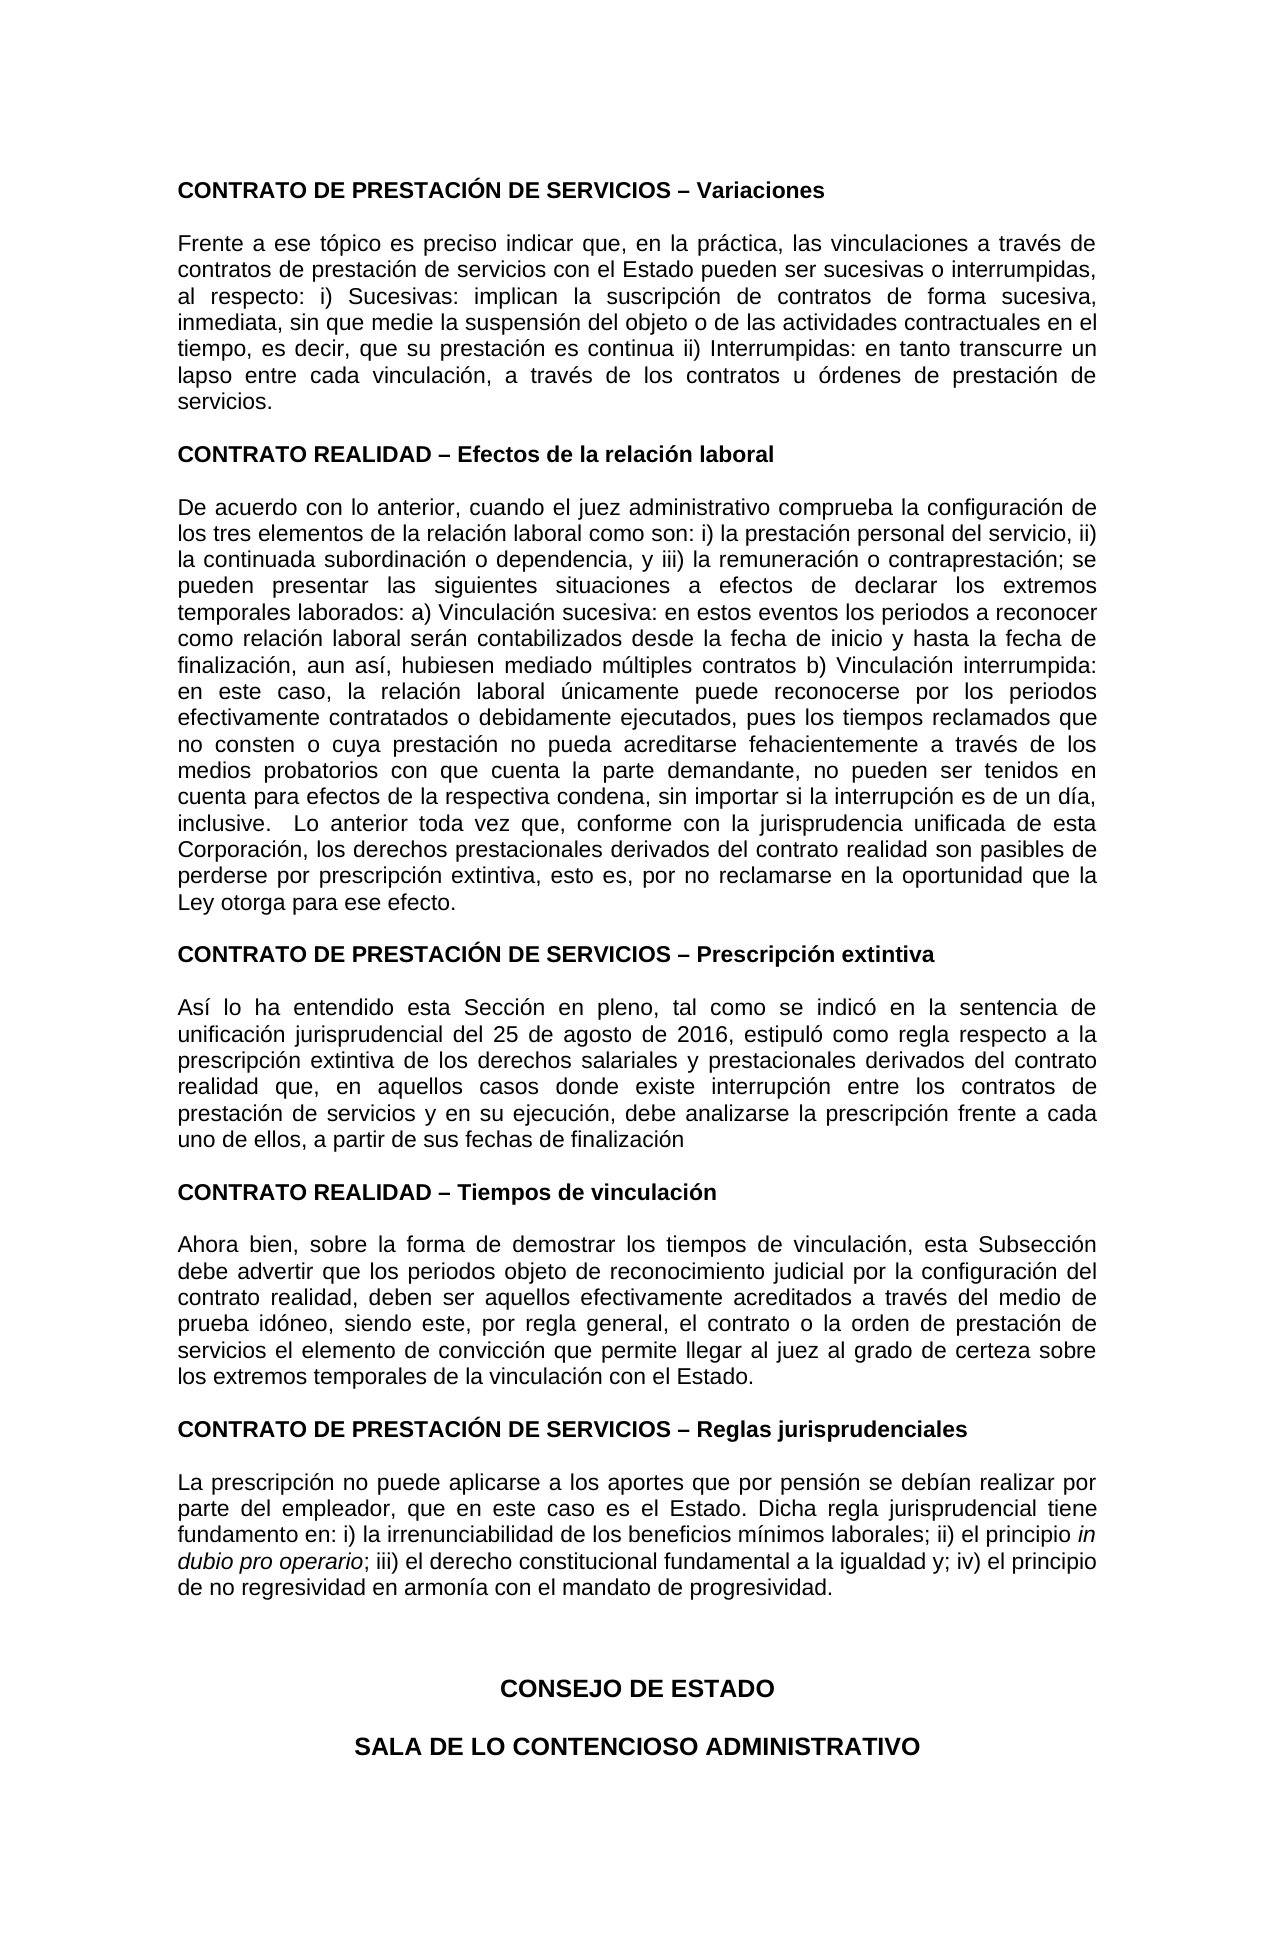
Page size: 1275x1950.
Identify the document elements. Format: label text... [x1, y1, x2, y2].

text Frente a ese tópico es preciso indicar que, en la práctica, las vinculaciones a través de contratos de prestación de servicios con el Estado pueden ser sucesivas o interrumpidas, al respecto: i) Sucesivas: implican la suscripción de contratos de forma sucesiva, inmediata, sin que medie la suspensión del objeto o de las actividades contractuales en el tiempo, es decir, que su prestación es continua ii) Interrumpidas: en tanto transcurre un lapso entre cada vinculación, a través de los contratos u órdenes de prestación de servicios. [177, 230, 1098, 414]
text De acuerdo con lo anterior, cuando el juez administrativo comprueba la configuración de los tres elementos de la relación laboral como son: i) la prestación personal del servicio, ii) la continuada subordinación o dependencia, y iii) la remuneración o contraprestación; se pueden presentar las siguientes situaciones a efectos de declarar los extremos temporales laborados: a) Vinculación sucesiva: en estos eventos los periodos a reconocer como relación laboral serán contabilizados desde la fecha de inicio y hasta la fecha de finalización, aun así, hubiesen mediado múltiples contratos b) Vinculación interrumpida: en este caso, la relación laboral únicamente puede reconocerse por los periodos efectivamente contratados o debidamente ejecutados, pues los tiempos reclamados que no consten o cuya prestación no pueda acreditarse fehacientemente a través de los medios probatorios con que cuenta la parte demandante, no pueden ser tenidos en cuenta para efectos de la respectiva condena, sin importar si la interrupción es de un día, inclusive. Lo anterior toda vez que, conforme con la jurisprudencia unificada de esta Corporación, los derechos prestacionales derivados del contrato realidad son pasibles de perderse por prescripción extintiva, esto es, por no reclamarse en la oportunidad que la Ley otorga para ese efecto. [177, 493, 1098, 915]
text CONTRATO REALIDAD – Efectos de la relación laboral [177, 441, 1098, 467]
text Ahora bien, sobre la forma de demostrar los tiempos de vinculación, esta Subsección debe advertir que los periodos objeto de reconocimiento judicial por la configuración del contrato realidad, deben ser aquellos efectivamente acreditados a través del medio de prueba idóneo, siendo este, por regla general, el contrato o la orden de prestación de servicios el elemento de convicción que permite llegar al juez al grado de certeza sobre los extremos temporales de la vinculación con el Estado. [177, 1231, 1098, 1389]
text Así lo ha entendido esta Sección en pleno, tal como se indicó en la sentencia de unificación jurisprudencial del 25 de agosto de 2016, estipuló como regla respecto a la prescripción extintiva de los derechos salariales y prestacionales derivados del contrato realidad que, en aquellos casos donde existe interrupción entre los contratos de prestación de servicios y en su ejecución, debe analizarse la prescripción frente a cada uno de ellos, a partir de sus fechas de finalización [177, 994, 1098, 1152]
text CONSEJO DE ESTADO [177, 1674, 1098, 1703]
text CONTRATO DE PRESTACIÓN DE SERVICIOS – Prescripción extintiva [177, 941, 1098, 968]
text CONTRATO REALIDAD – Tiempos de vinculación [177, 1179, 1098, 1205]
text SALA DE LO CONTENCIOSO ADMINISTRATIVO [177, 1732, 1098, 1761]
text CONTRATO DE PRESTACIÓN DE SERVICIOS – Variaciones [177, 177, 1098, 203]
text CONTRATO DE PRESTACIÓN DE SERVICIOS – Reglas jurisprudenciales [177, 1416, 1098, 1442]
text La prescripción no puede aplicarse a los aportes que por pensión se debían realizar por parte del empleador, que en este caso es el Estado. Dicha regla jurisprudencial tiene fundamento en: i) la irrenunciabilidad de los beneficios mínimos laborales; ii) el principio in dubio pro operario; iii) el derecho constitucional fundamental a la igualdad y; iv) el principio de no regresividad en armonía con el mandato de progresividad. [177, 1468, 1098, 1600]
